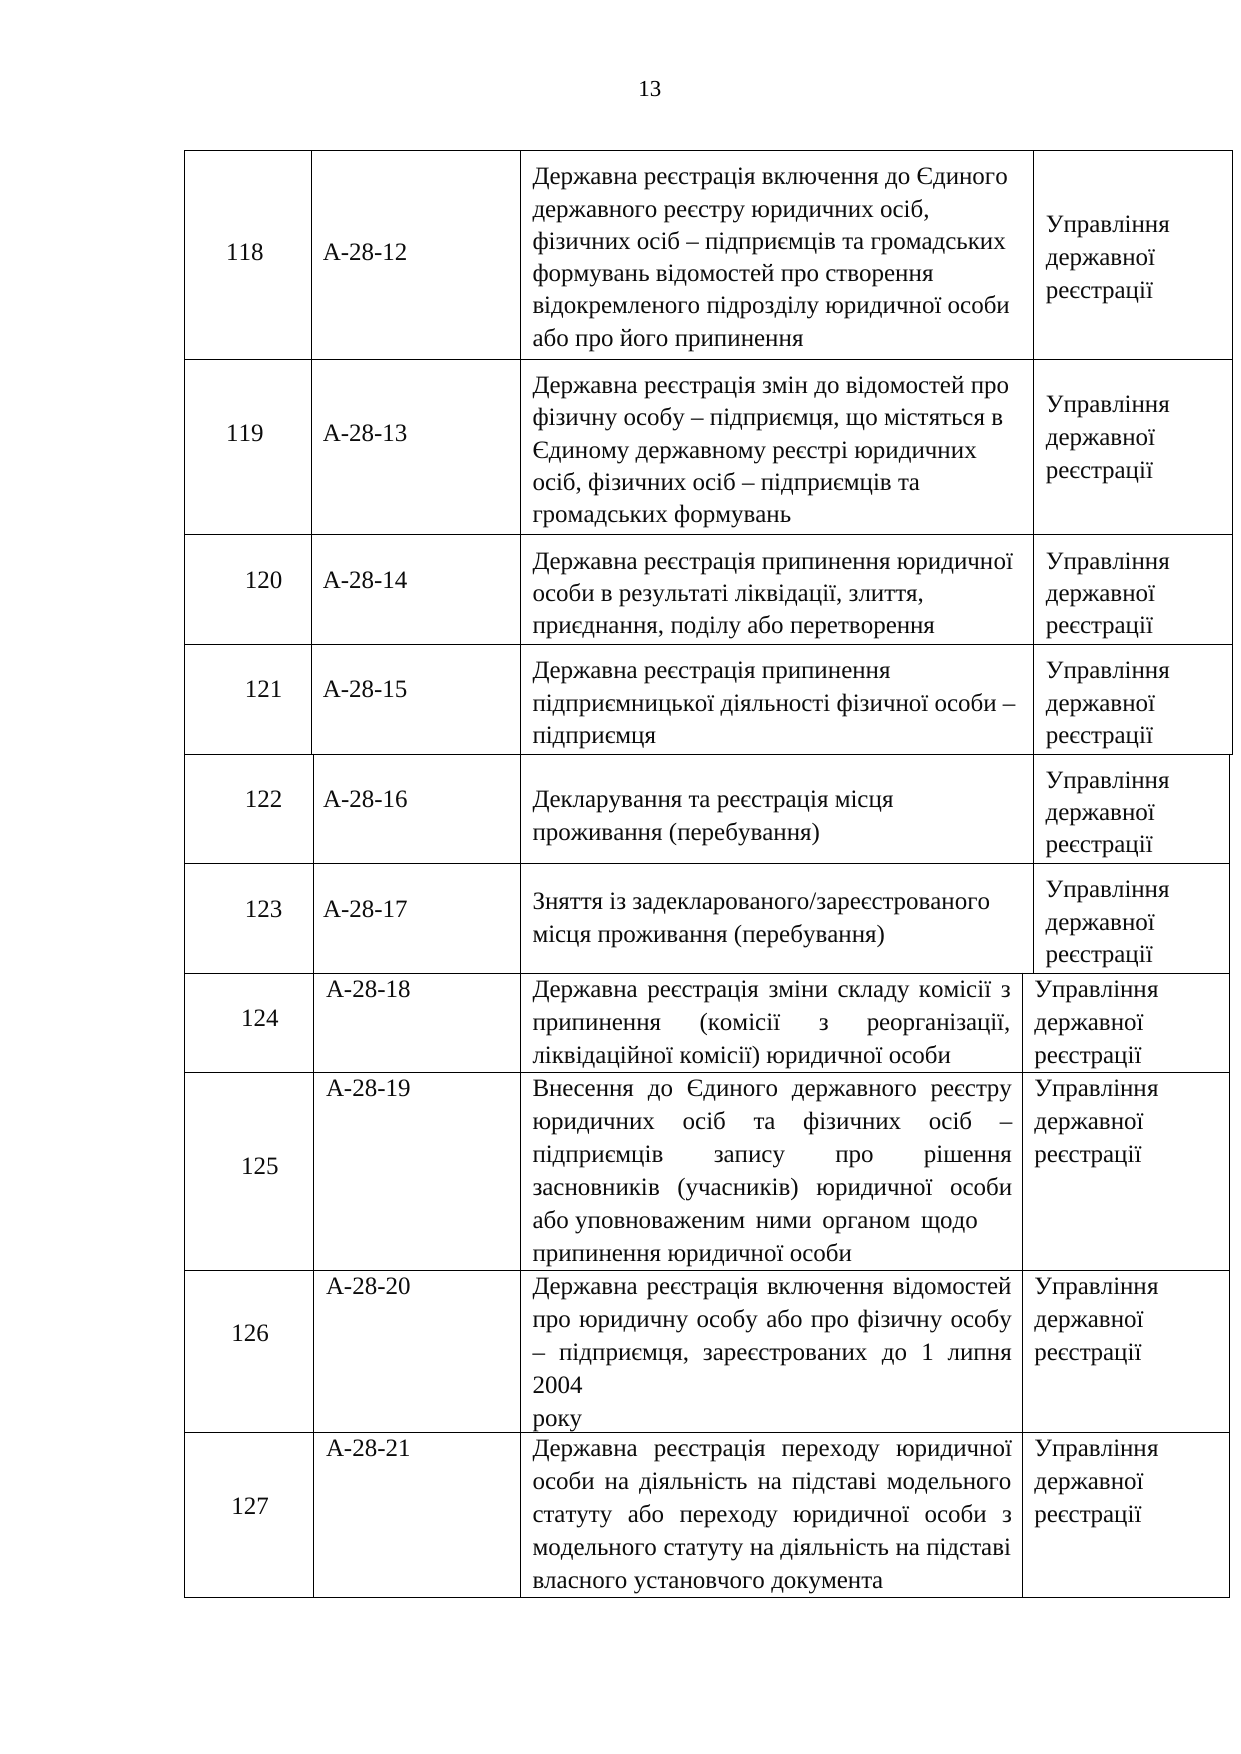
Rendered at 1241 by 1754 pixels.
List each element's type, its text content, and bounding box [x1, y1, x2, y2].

table_cell Управління державної реєстрації [1023, 1271, 1229, 1432]
table_cell Державна реєстрація переходу юридичної особи на діяльність на підставі модельного статуту або переходу юридичної особи з модельного статуту на діяльність на підставі власного установчого документа [521, 1433, 1022, 1597]
table_cell Державна реєстрація включення до Єдиного державного реєстру юридичних осіб, фізичних осіб – підприємців та громадських формувань відомостей про створення відокремленого підрозділу юридичної особи або про його припинення [521, 151, 1033, 359]
table_cell Державна реєстрація зміни складу комісії з припинення (комісії з реорганізації, ліквідаційної комісії) юридичної особи [521, 974, 1022, 1072]
table_cell 123 [185, 864, 313, 973]
table_cell 127 [185, 1433, 313, 1597]
table_cell Управління державної реєстрації [1034, 360, 1232, 534]
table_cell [1023, 1433, 1229, 1597]
table_cell Декларування та реєстрація місця проживання (перебування) [521, 755, 1033, 863]
table_cell Внесення до Єдиного державного реєстру юридичних осіб та фізичних осіб – підприємців запису про рішення засновників (учасників) юридичної особи або уповноваженим ними органом щодо припинення юридичної особи [521, 1073, 1022, 1270]
table_cell Державна реєстрація припинення юридичної особи в результаті ліквідації, злиття, приєднання, поділу або перетворення [521, 535, 1033, 644]
table_cell Управління державної реєстрації [1034, 755, 1229, 863]
table_cell 124 [185, 974, 313, 1072]
table_cell А-28-19 [314, 1073, 520, 1270]
table_cell А-28-13 [312, 360, 520, 534]
table_cell Державна реєстрація змін до відомостей про фізичну особу – підприємця, що містяться в Єдиному державному реєстрі юридичних осіб, фізичних осіб – підприємців та громадських формувань [521, 360, 1033, 534]
table_cell Управління державної реєстрації [1034, 645, 1232, 753]
table_cell 119 [185, 360, 311, 534]
table_cell Державна реєстрація включення відомостей про юридичну особу або про фізичну особу – підприємця, зареєстрованих до 1 липня 2004 року [521, 1271, 1022, 1432]
table_cell Управління державної реєстрації [1034, 535, 1232, 644]
table_cell А-28-20 [314, 1271, 520, 1432]
table_cell 120 [185, 535, 311, 644]
table_cell 126 [185, 1271, 313, 1432]
table_cell А-28-12 [312, 151, 520, 359]
table_cell А-28-21 [314, 1433, 520, 1597]
table_cell Управління державної реєстрації [1023, 1073, 1229, 1270]
table_cell 122 [185, 755, 313, 863]
table_cell Зняття із задекларованого/зареєстрованого місця проживання (перебування) [521, 864, 1033, 973]
table_cell Управління державної реєстрації [1034, 864, 1229, 973]
table_cell А-28-15 [312, 645, 520, 753]
table_cell 118 [185, 151, 311, 359]
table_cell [1034, 151, 1232, 359]
table_cell А-28-14 [312, 535, 520, 644]
table_cell Державна реєстрація припинення підприємницької діяльності фізичної особи – підприємця [521, 645, 1033, 753]
table_cell 121 [185, 645, 311, 753]
table_cell А-28-18 [314, 974, 520, 1072]
table_cell Управління державної реєстрації [1023, 974, 1229, 1072]
table_cell 125 [185, 1073, 313, 1270]
table_cell А-28-17 [314, 864, 520, 973]
table_cell А-28-16 [314, 755, 520, 863]
